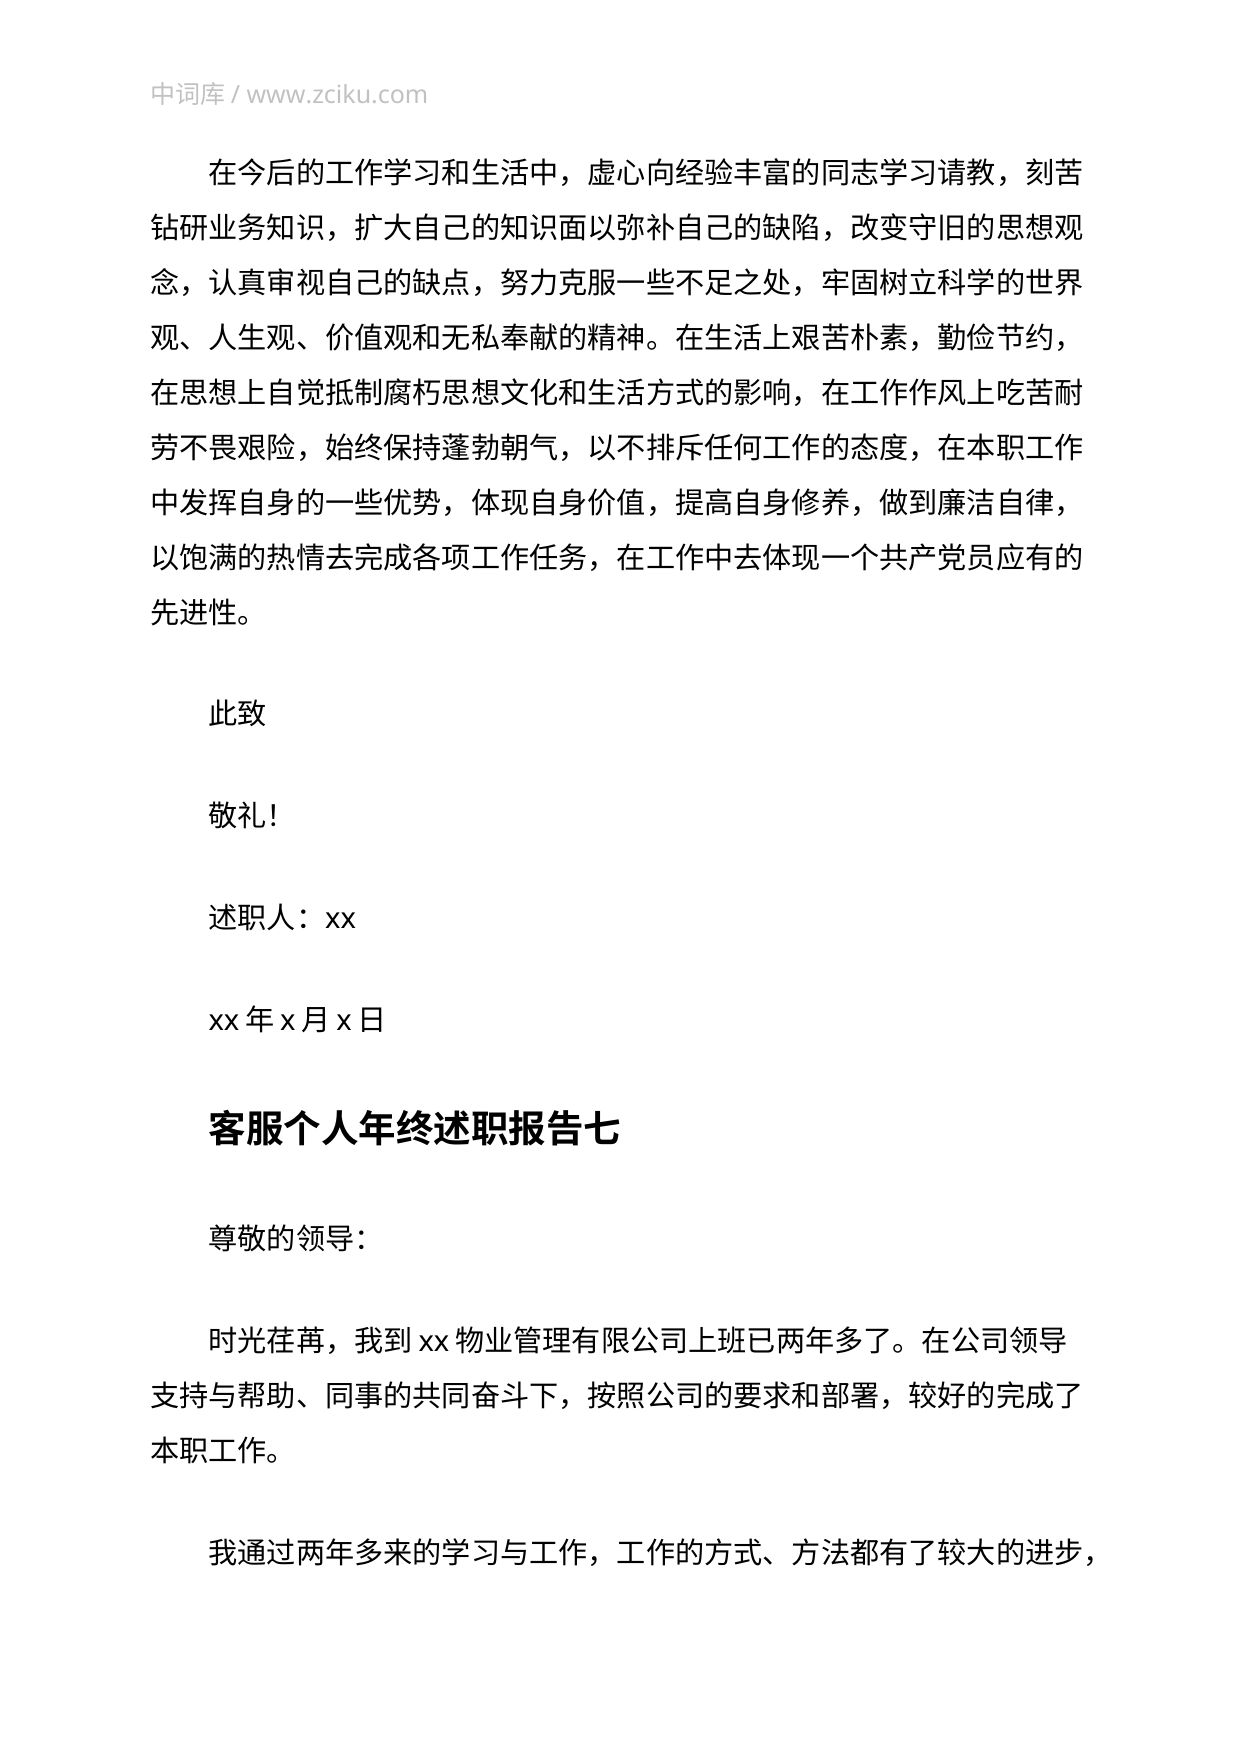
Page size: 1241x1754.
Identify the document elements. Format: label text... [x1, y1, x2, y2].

text 时光荏苒，我到xx物业管理有限公司上班已两年多了。在公司领导支持与帮助、同事的共同奋斗下，按照公司的要求和部署，较好的完成了本职工作。 [150, 1318, 1090, 1470]
text 尊敬的领导： [150, 1216, 1090, 1258]
text xx年x月x日 [150, 996, 1090, 1039]
text 在今后的工作学习和生活中，虚心向经验丰富的同志学习请教，刻苦钻研业务知识，扩大自己的知识面以弥补自己的缺陷，改变守旧的思想观念，认真审视自己的缺点，努力克服一些不足之处，牢固树立科学的世界观、人生观、价值观和无私奉献的精神。在生活上艰苦朴素，勤俭节约，在思想上自觉抵制腐朽思想文化和生活方式的影响，在工作作风上吃苦耐劳不畏艰险，始终保持蓬勃朝气，以不排斥任何工作的态度，在本职工作中发挥自身的一些优势，体现自身价值，提高自身修养，做到廉洁自律，以饱满的热情去完成各项工作任务，在工作中去体现一个共产党员应有的先进性。 [150, 150, 1090, 631]
text 此致 [150, 691, 1090, 733]
text 客服个人年终述职报告七 [150, 1098, 1090, 1153]
text 敬礼！ [150, 793, 1090, 835]
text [150, 1529, 1090, 1572]
text 述职人：xx [150, 894, 1090, 937]
